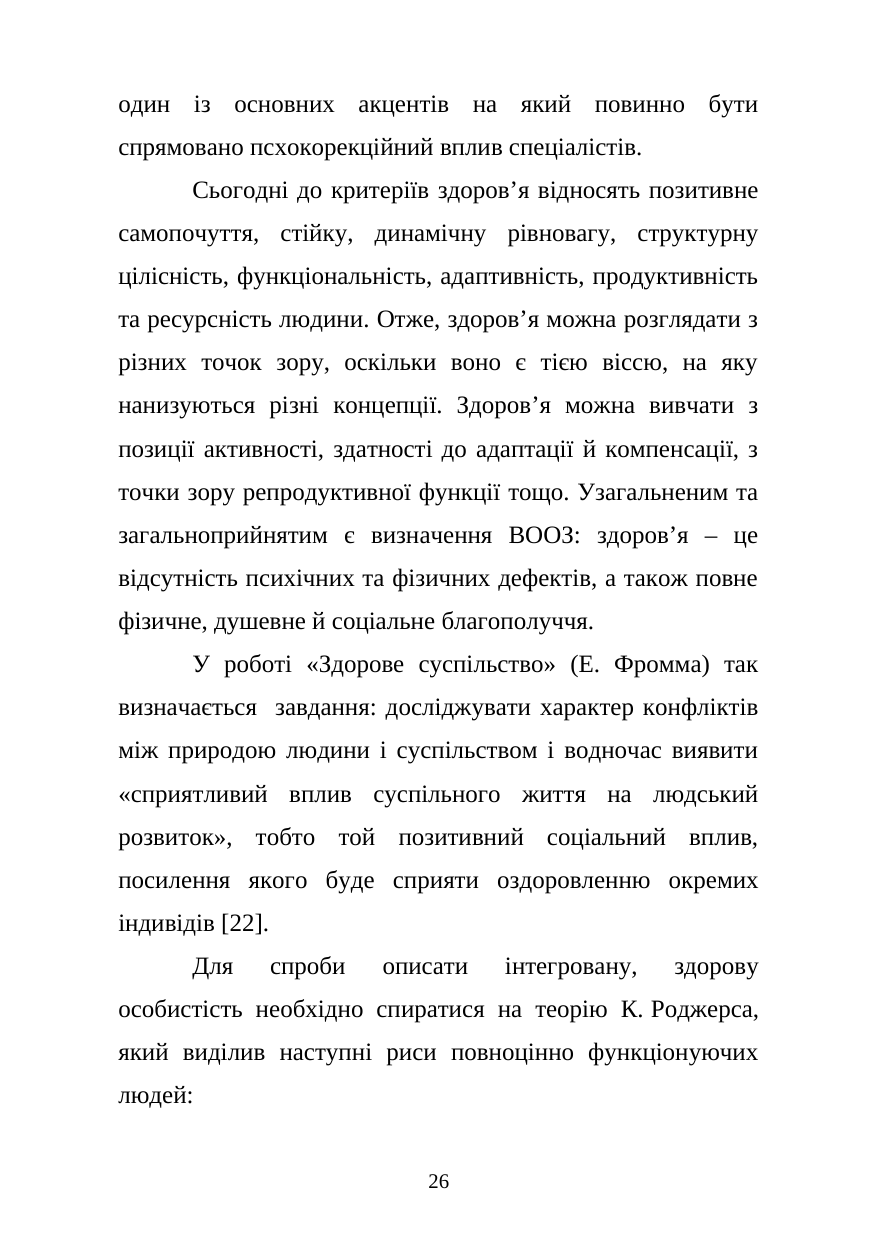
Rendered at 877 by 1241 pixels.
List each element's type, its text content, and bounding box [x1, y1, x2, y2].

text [118, 89, 759, 161]
text Для спроби описати інтегровану, здорову особистість необхідно спиратися на теорію К. Роджерса, який виділив наступні риси повноцінно функціонуючих людей: [118, 951, 759, 1109]
text У роботі «Здорове суспільство» (Е. Фромма) так визначається завдання: досліджувати характер конфліктів між природою людини і суспільством і водночас виявити «сприятливий вплив суспільного життя на людський розвиток», тобто той позитивний соціальний вплив, посилення якого буде сприяти оздоровленню окремих індивідів [22]. [118, 649, 759, 937]
text Сьогодні до критеріїв здоров’я відносять позитивне самопочуття, стійку, динамічну рівновагу, структурну цілісність, функціональність, адаптивність, продуктивність та ресурсність людини. Отже, здоров’я можна розглядати з різних точок зору, оскільки воно є тією віссю, на яку нанизуються різні концепції. Здоров’я можна вивчати з позиції активності, здатності до адаптації й компенсації, з точки зору репродуктивної функції тощо. Узагальненим та загальноприйнятим є визначення ВООЗ: здоров’я – це відсутність психічних та фізичних дефектів, а також повне фізичне, душевне й соціальне благополуччя. [118, 175, 759, 635]
